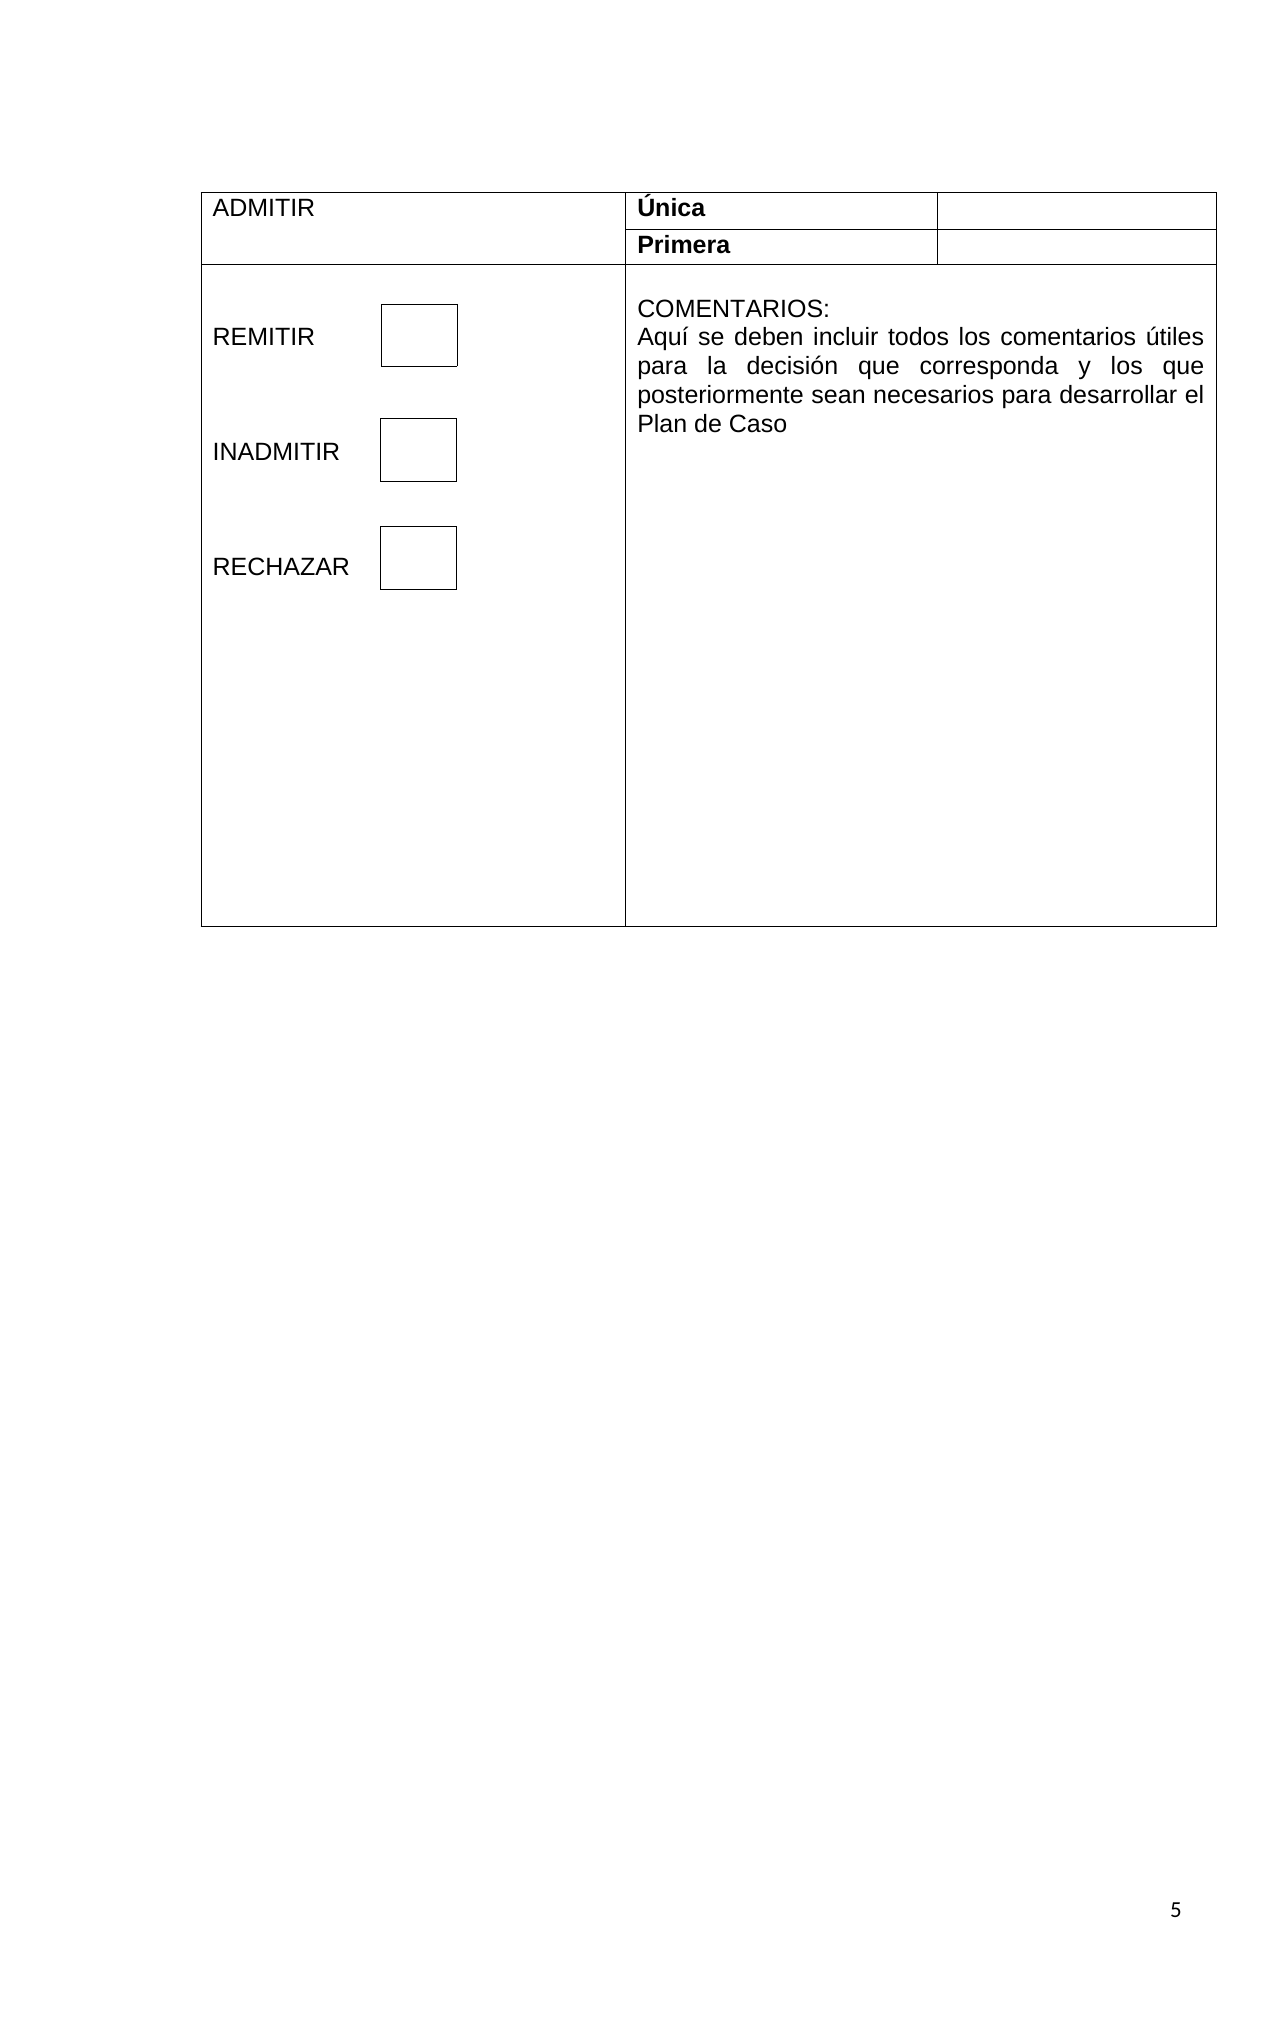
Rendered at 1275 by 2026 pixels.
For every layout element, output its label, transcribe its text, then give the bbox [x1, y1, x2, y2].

table_cell ADMITIR [202, 193, 625, 264]
table_cell COMENTARIOS: Aquí se deben incluir todos los comentarios útiles para la decisión que corresponda y los que posteriormente sean necesarios para desarrollar el Plan de Caso [626, 265, 1216, 926]
table_cell [938, 230, 1216, 264]
table_cell Única [626, 193, 937, 229]
table_cell Primera [626, 230, 937, 264]
table_cell [938, 193, 1216, 229]
table_cell REMITIR INADMITIR RECHAZAR [202, 265, 625, 926]
